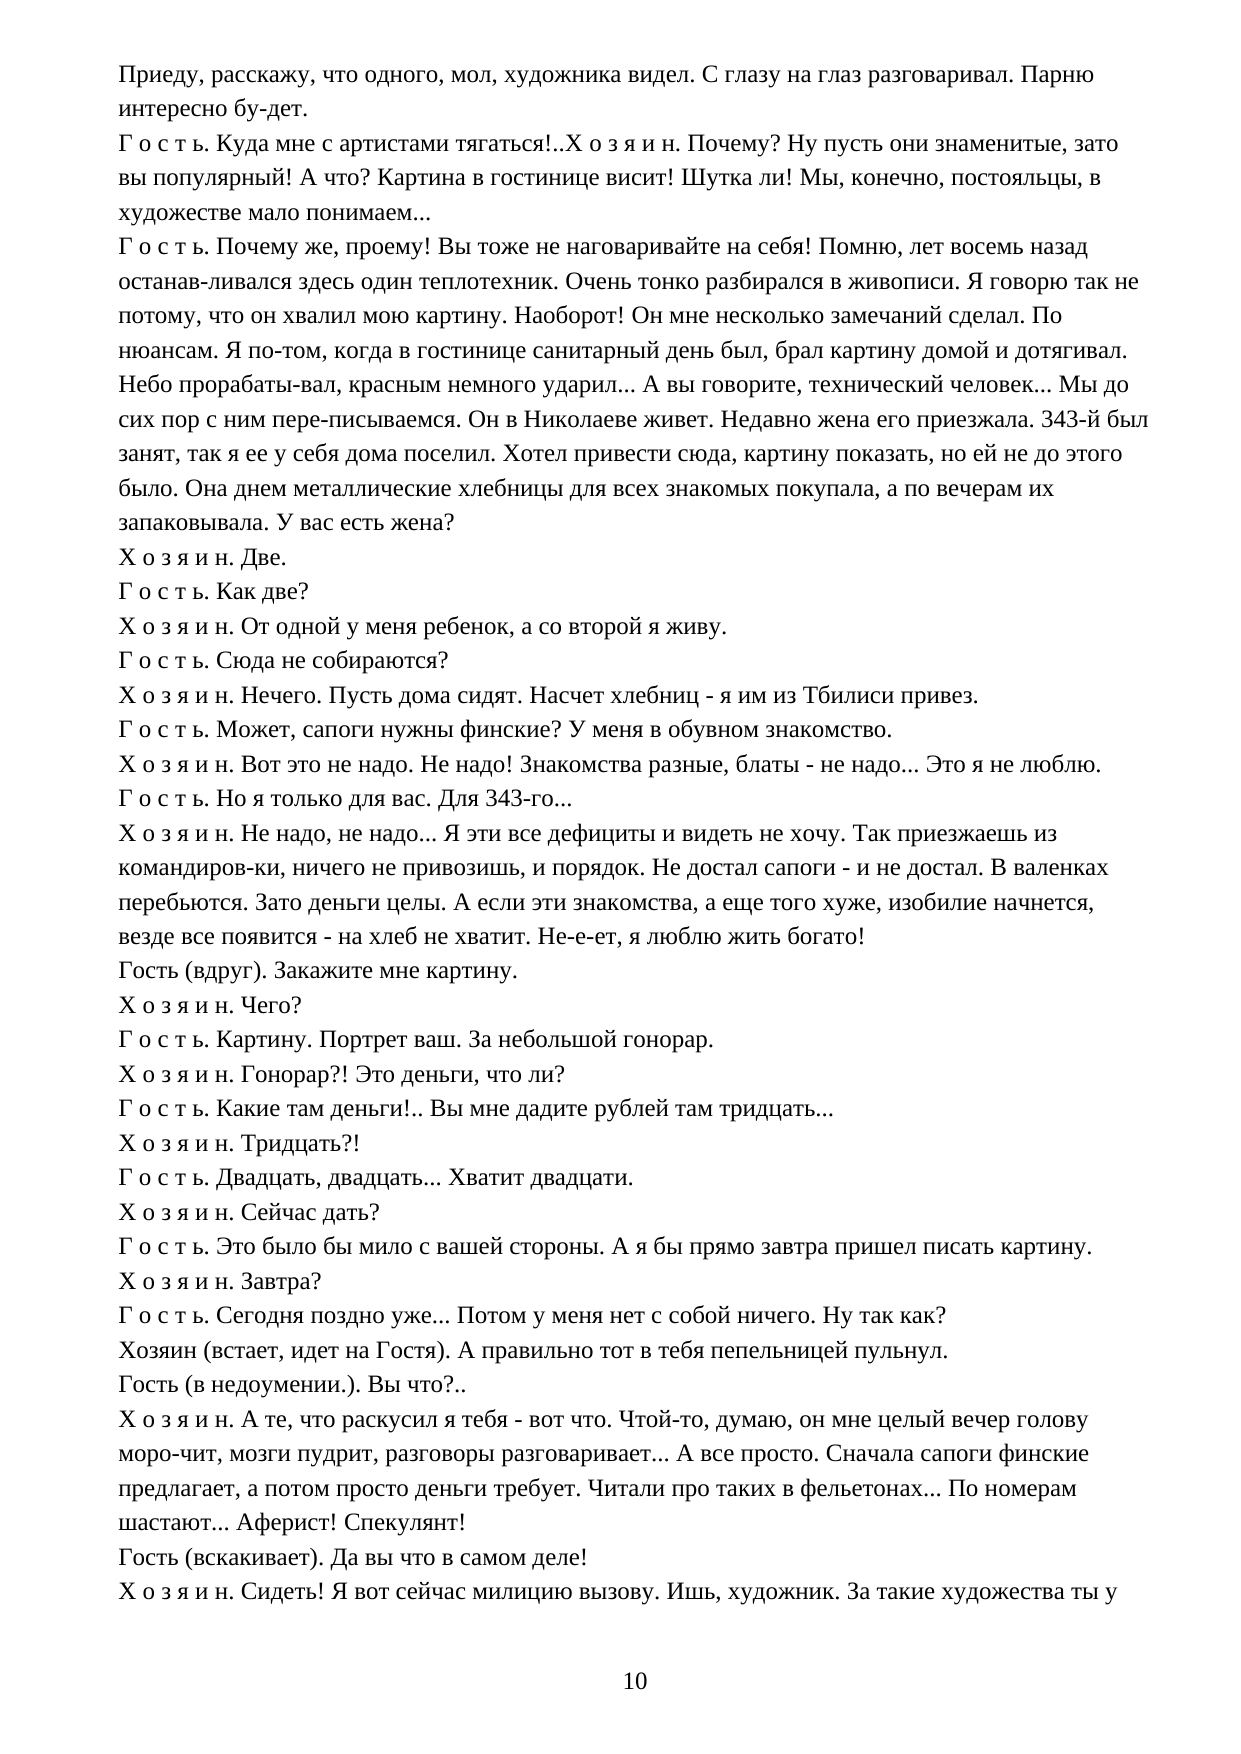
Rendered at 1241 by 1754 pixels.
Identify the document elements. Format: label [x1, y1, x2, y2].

text [118, 59, 1152, 1605]
